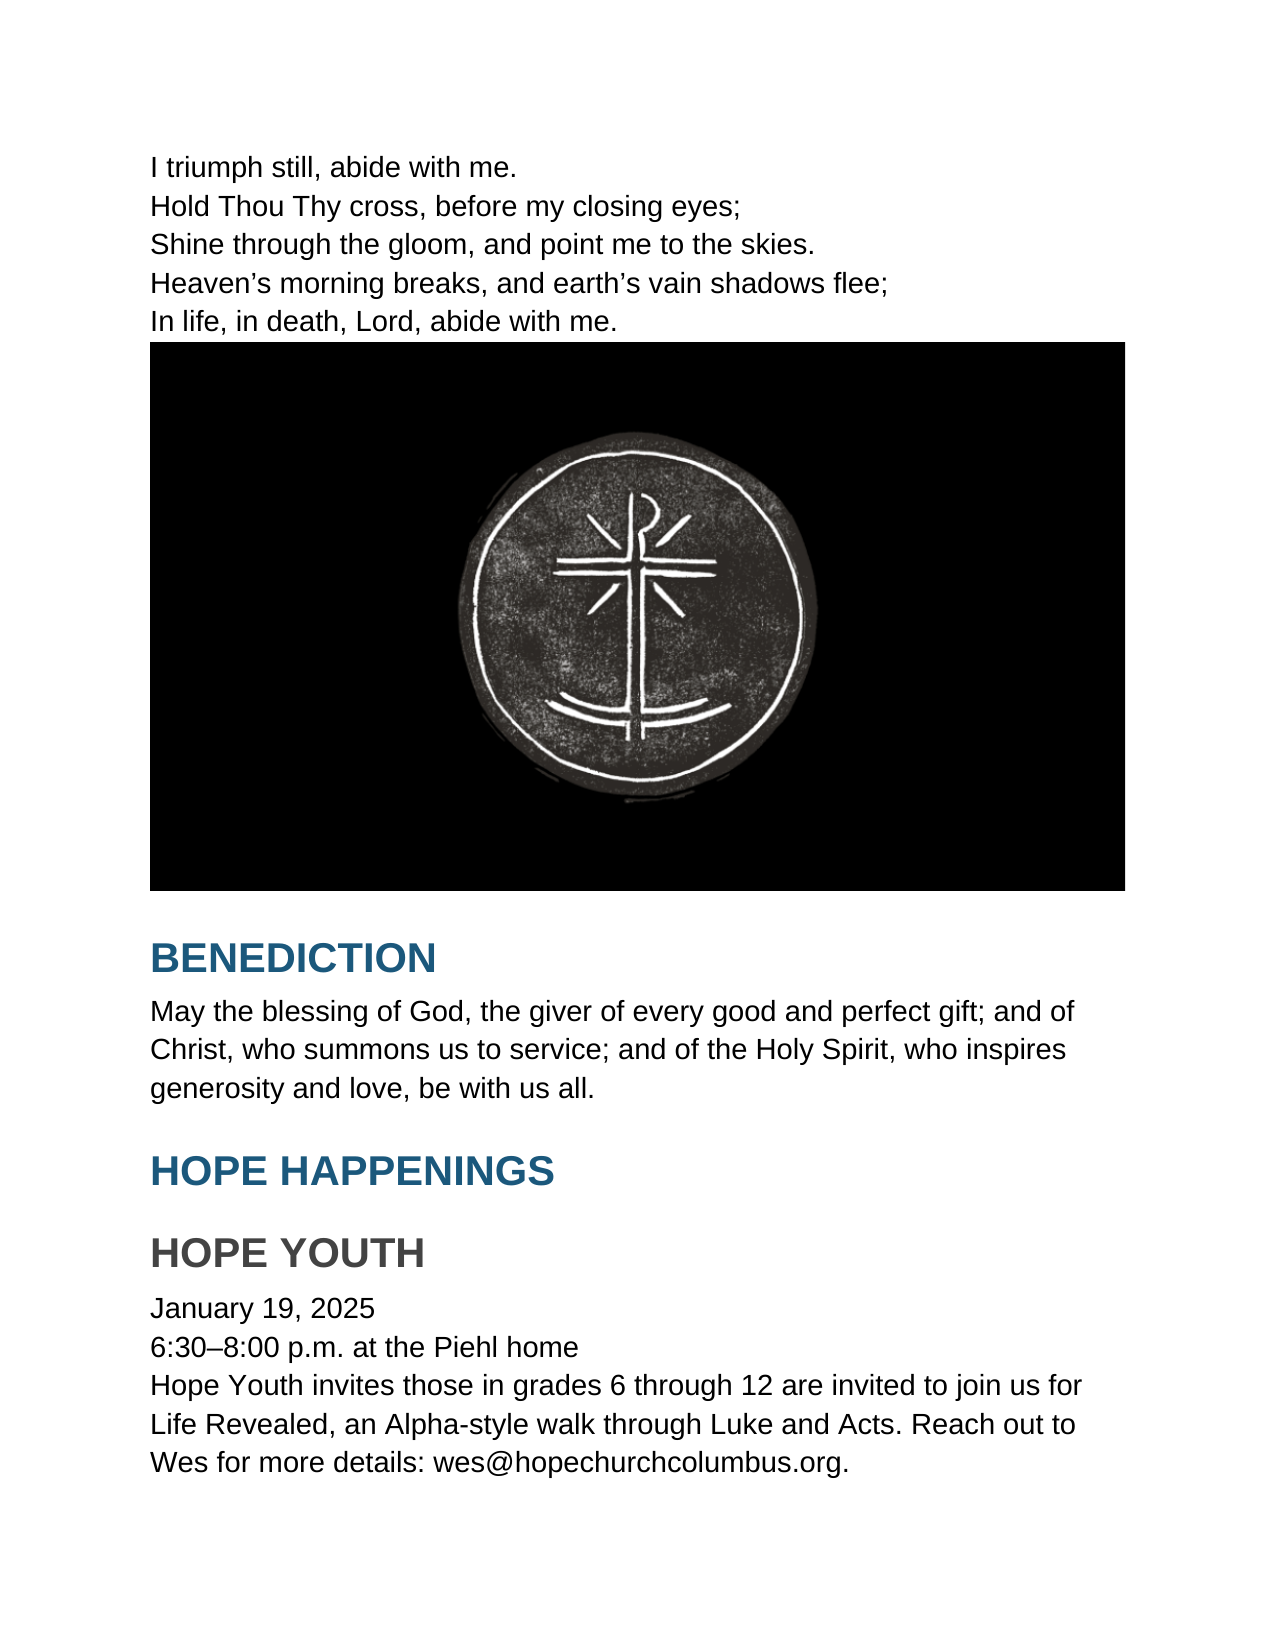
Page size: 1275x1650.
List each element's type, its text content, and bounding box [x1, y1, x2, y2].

text May the blessing of God, the giver of every good and perfect gift; and of Christ, who summons us to service; and of the Holy Spirit, who inspires generosity and love, be with us all. [150, 993, 1125, 1104]
text In life, in death, Lord, abide with me. [150, 304, 1125, 338]
subtitle HOPE YOUTH [150, 1228, 1125, 1276]
text January 19, 2025 [150, 1291, 1125, 1325]
subtitle HOPE HAPPENINGS [150, 1147, 1125, 1194]
text I triumph still, abide with me. [150, 150, 1125, 183]
subtitle BENEDICTION [150, 933, 1125, 981]
text Shine through the gloom, and point me to the skies. [150, 227, 1125, 261]
text Hold Thou Thy cross, before my closing eyes; [150, 188, 1125, 222]
text 6:30–8:00 p.m. at the Piehl home [150, 1330, 1125, 1363]
text Hope Youth invites those in grades 6 through 12 are invited to join us for Life Revealed, an Alpha-style walk through Luke and Acts. Reach out to Wes for more details: wes@hopechurchcolumbus.org. [150, 1368, 1125, 1479]
text Heaven’s morning breaks, and earth’s vain shadows flee; [150, 266, 1125, 299]
picture [150, 342, 1125, 891]
